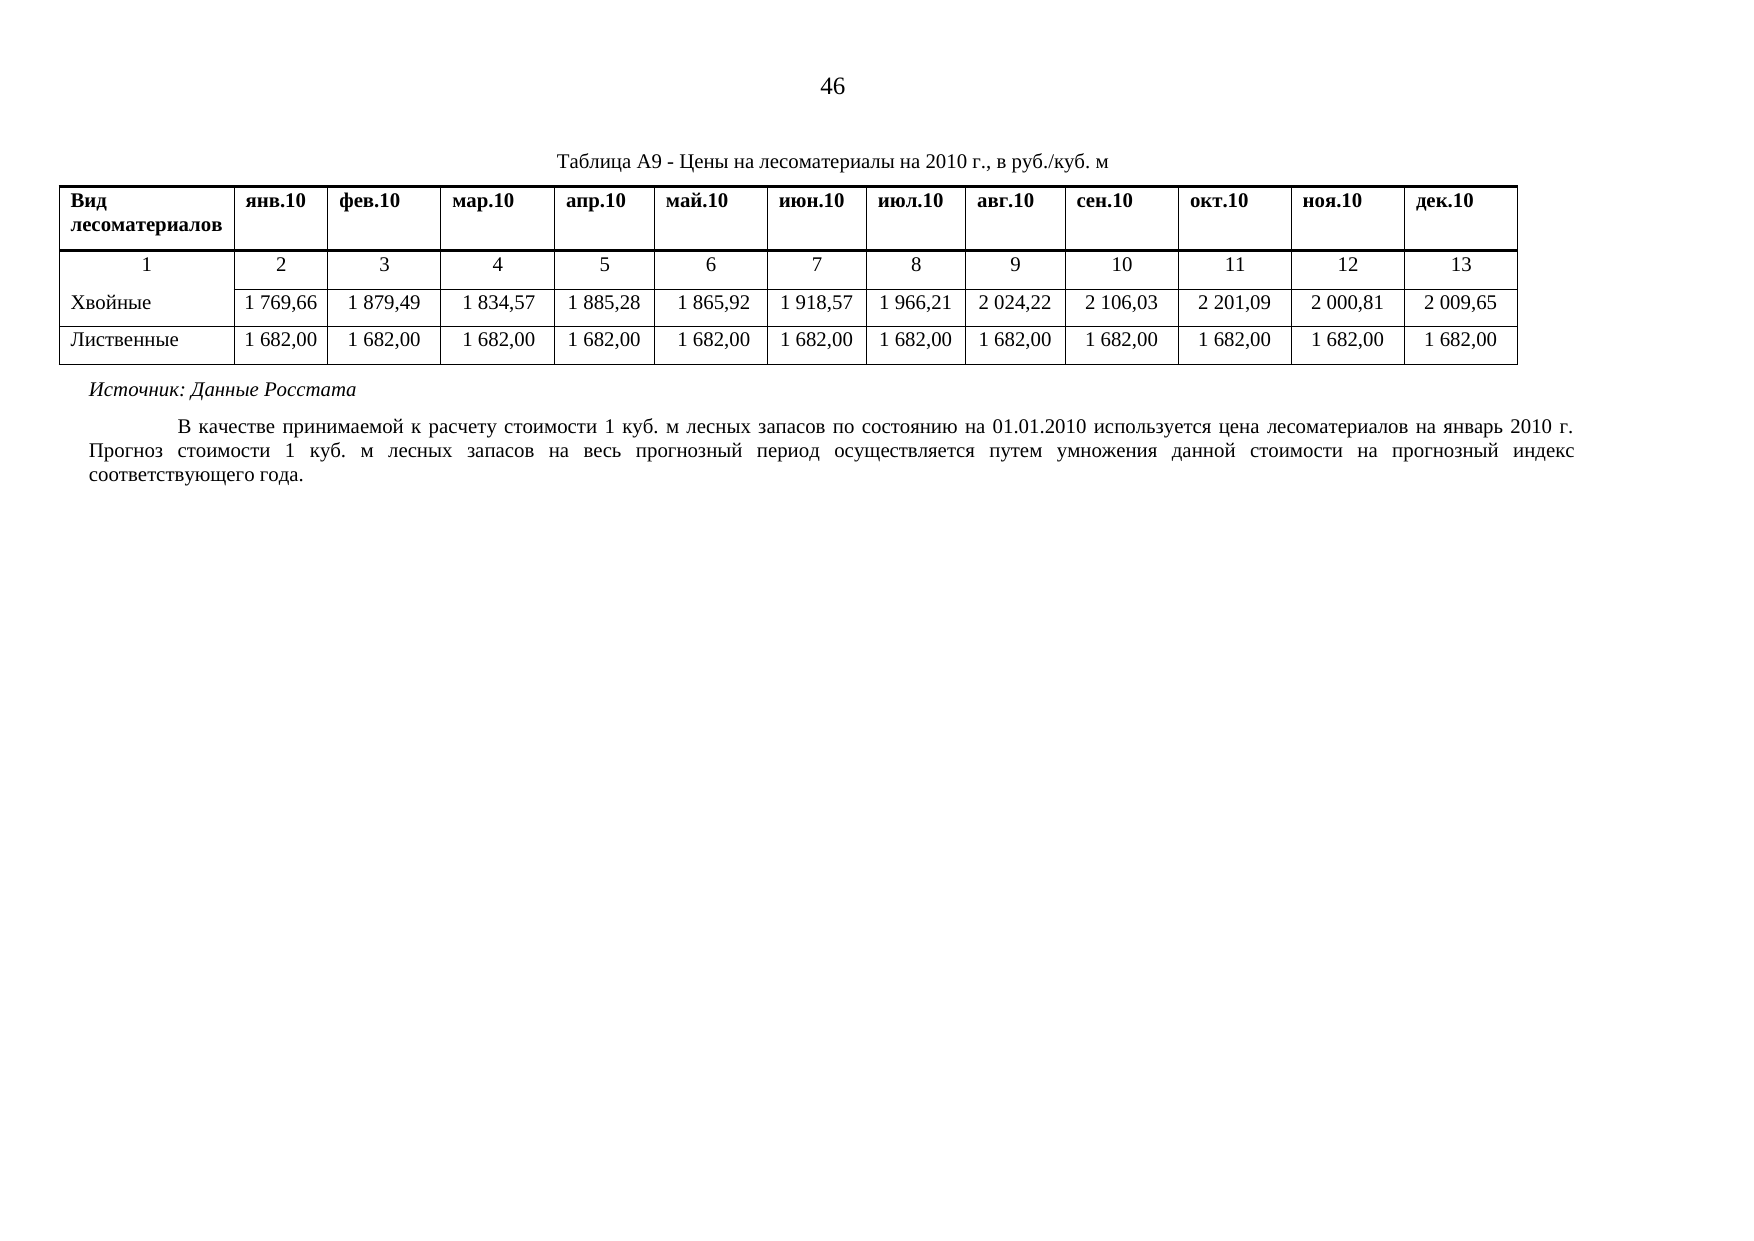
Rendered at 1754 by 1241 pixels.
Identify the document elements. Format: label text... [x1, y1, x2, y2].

table_cell 1 682,00 [1179, 327, 1291, 364]
table_header Вид лесоматериалов [60, 188, 234, 249]
table_cell 1 682,00 [768, 327, 866, 364]
table_cell 2 024,22 [966, 290, 1065, 326]
table_cell 2 106,03 [1066, 290, 1178, 326]
table_header июл.10 [867, 188, 965, 249]
table_header сен.10 [1066, 188, 1178, 249]
table_cell 12 [1292, 252, 1404, 288]
table_header мар.10 [441, 188, 554, 249]
table_header ноя.10 [1292, 188, 1404, 249]
table_cell 1 682,00 [441, 327, 554, 364]
table_header янв.10 [235, 188, 327, 249]
table_cell 13 [1405, 252, 1517, 288]
table_cell 8 [867, 252, 965, 288]
table_cell 1 682,00 [1066, 327, 1178, 364]
table_cell 1 879,49 [328, 290, 440, 326]
table_cell 2 000,81 [1292, 290, 1404, 326]
table_cell 1 682,00 [328, 327, 440, 364]
table_header дек.10 [1405, 188, 1517, 249]
table_cell 1 682,00 [655, 327, 767, 364]
text В качестве принимаемой к расчету стоимости 1 куб. м лесных запасов по состоянию на 01.01.2010 используется цена лесоматериалов на январь 2010 г. Прогноз стоимости 1 куб. м лесных запасов на весь прогнозный период осуществляется путем умножения данной стоимости на прогнозный индекс соответствующего года. [89, 414, 1577, 486]
table_cell 1 885,28 [555, 290, 654, 326]
table_cell 2 [235, 252, 327, 288]
table_cell 1 682,00 [966, 327, 1065, 364]
table_cell 3 [328, 252, 440, 288]
table_header авг.10 [966, 188, 1065, 249]
table_header май.10 [655, 188, 767, 249]
table_cell 2 009,65 [1405, 290, 1517, 326]
table_cell 7 [768, 252, 866, 288]
table_cell Хвойные [60, 289, 234, 326]
table_cell 1 682,00 [867, 327, 965, 364]
table_cell 1 682,00 [555, 327, 654, 364]
table_cell 4 [441, 252, 554, 288]
table_cell 1 682,00 [1292, 327, 1404, 364]
table_header июн.10 [768, 188, 866, 249]
table_cell 1 966,21 [867, 290, 965, 326]
text Источник: Данные Росстата [89, 377, 1577, 401]
table_cell 1 918,57 [768, 290, 866, 326]
table_header апр.10 [555, 188, 654, 249]
table_cell 1 865,92 [655, 290, 767, 326]
table_cell 5 [555, 252, 654, 288]
table_cell 1 682,00 [1405, 327, 1517, 364]
table_cell 1 769,66 [235, 290, 327, 326]
table_cell 9 [966, 252, 1065, 288]
table_cell Лиственные [60, 327, 234, 364]
table_header окт.10 [1179, 188, 1291, 249]
text Таблица А9 - Цены на лесоматериалы на 2010 г., в руб./куб. м [89, 148, 1577, 173]
table_cell 1 [60, 252, 234, 288]
table_cell 11 [1179, 252, 1291, 288]
table_cell 6 [655, 252, 767, 288]
table_cell 1 682,00 [235, 327, 327, 364]
table_cell 1 834,57 [441, 290, 554, 326]
table_cell 2 201,09 [1179, 290, 1291, 326]
table_cell 10 [1066, 252, 1178, 288]
table_header фев.10 [328, 188, 440, 249]
